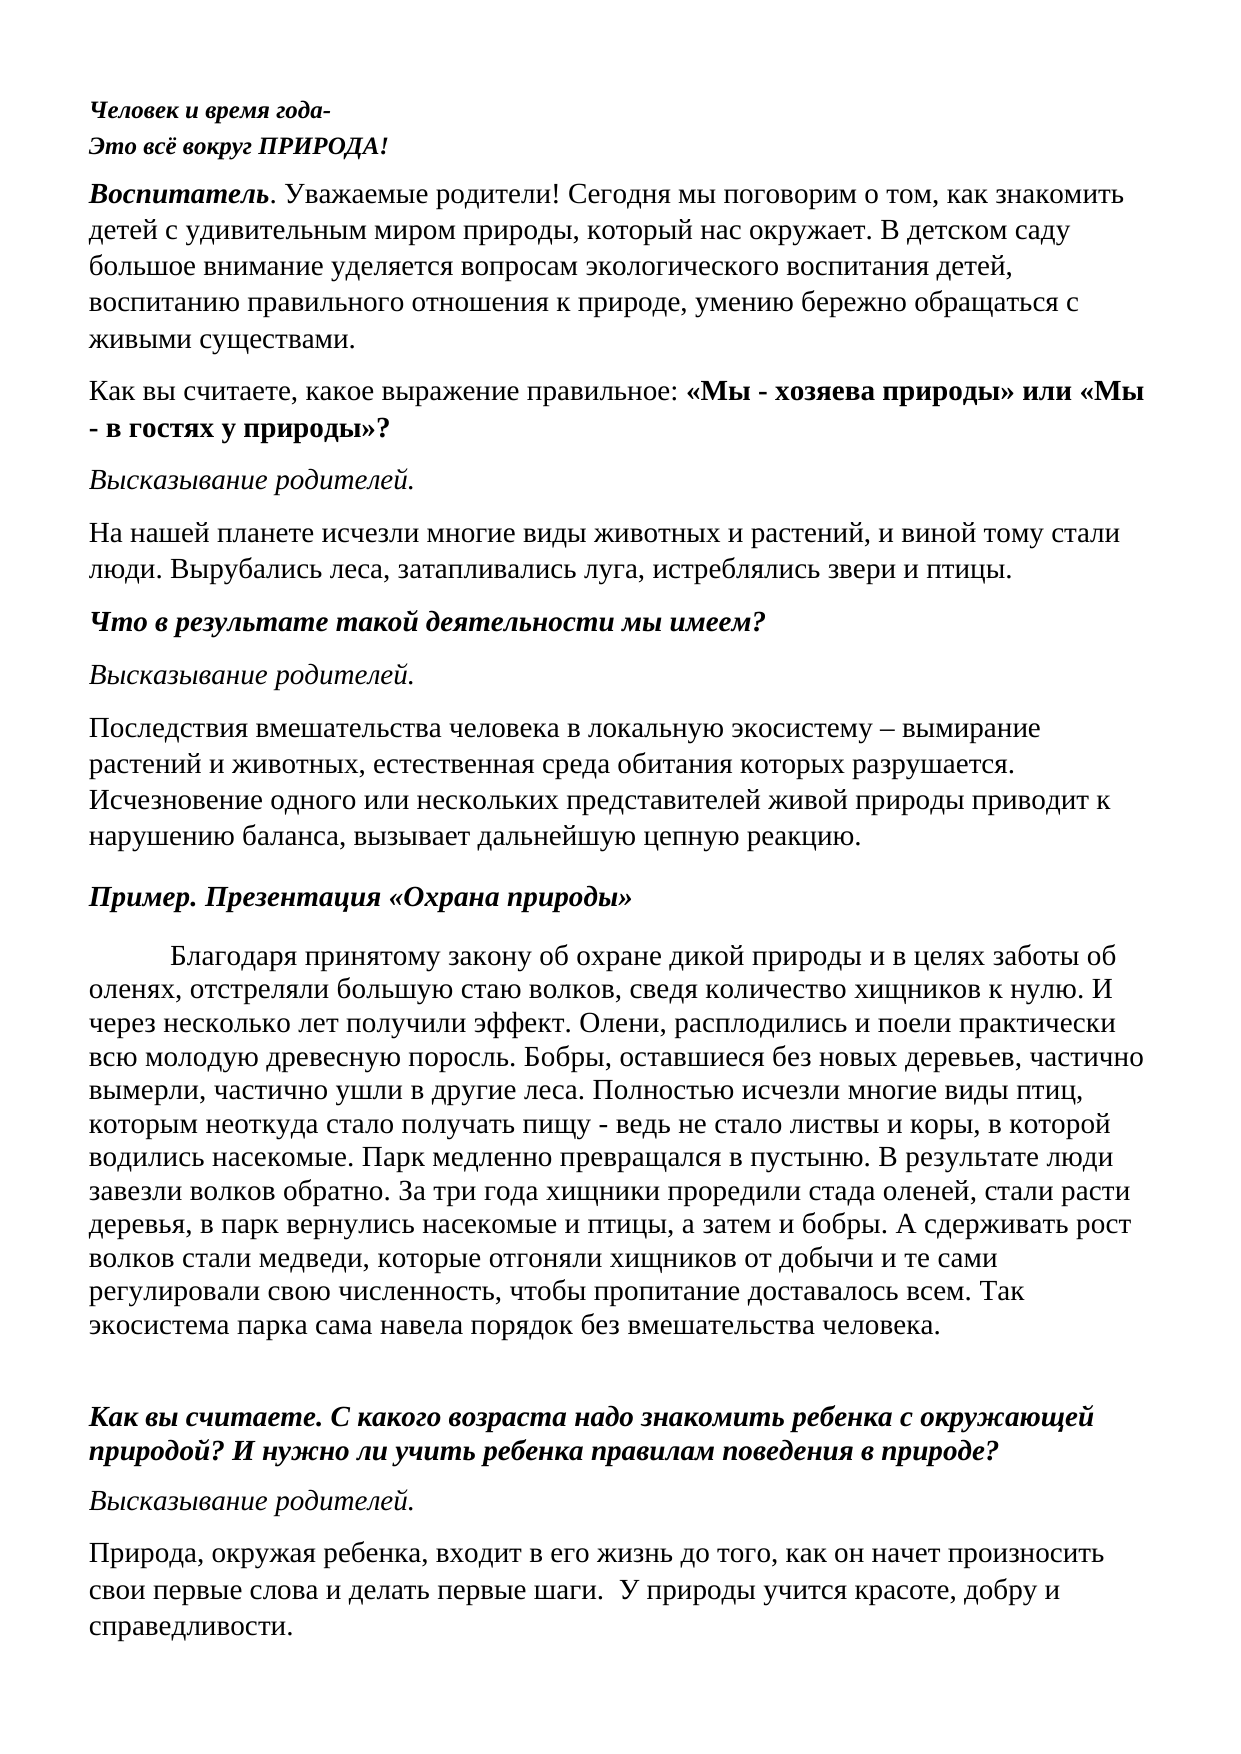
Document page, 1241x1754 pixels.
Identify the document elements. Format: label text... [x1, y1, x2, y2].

text Природа, окружая ребенка, входит в его жизнь до того, как он начет произносить свои первые слова и делать первые шаги. У природы учится красоте, добру и справедливости. [89, 1536, 1152, 1641]
text Высказывание родителей. [89, 1483, 1152, 1516]
text Воспитатель. Уважаемые родители! Сегодня мы поговорим о том, как знакомить детей с удивительным миром природы, который нас окружает. В детском саду большое внимание уделяется вопросам экологического воспитания детей, воспитанию правильного отношения к природе, умению бережно обращаться с живыми существами. [89, 176, 1152, 354]
text Последствия вмешательства человека в локальную экосистему – вымирание растений и животных, естественная среда обитания которых разрушается. Исчезновение одного или нескольких представителей живой природы приводит к нарушению баланса, вызывает дальнейшую цепную реакцию. [89, 710, 1152, 852]
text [89, 89, 1152, 159]
text Высказывание родителей. [89, 462, 1152, 496]
text Что в результате такой деятельности мы имеем? [89, 604, 1152, 638]
text Высказывание родителей. [89, 657, 1152, 691]
text Пример. Презентация «Охрана природы» [89, 879, 1152, 913]
text На нашей планете исчезли многие виды животных и растений, и виной тому стали люди. Вырубались леса, затапливались луга, истреблялись звери и птицы. [89, 515, 1152, 585]
text Как вы считаете. С какого возраста надо знакомить ребенка с окружающей природой? И нужно ли учить ребенка правилам поведения в природе? [89, 1399, 1152, 1466]
text Как вы считаете, какое выражение правильное: «Мы - хозяева природы» или «Мы - в гостях у природы»? [89, 373, 1152, 443]
text Благодаря принятому закону об охране дикой природы и в целях заботы об оленях, отстреляли большую стаю волков, сведя количество хищников к нулю. И через несколько лет получили эффект. Олени, расплодились и поели практически всю молодую древесную поросль. Бобры, оставшиеся без новых деревьев, частично вымерли, частично ушли в другие леса. Полностью исчезли многие виды птиц, которым неоткуда стало получать пищу - ведь не стало листвы и коры, в которой водились насекомые. Парк медленно превращался в пустыню. В результате люди завезли волков обратно. За три года хищники проредили стада оленей, стали расти деревья, в парк вернулись насекомые и птицы, а затем и бобры. А сдерживать рост волков стали медведи, которые отгоняли хищников от добычи и те сами регулировали свою численность, чтобы пропитание доставалось всем. Так экосистема парка сама навела порядок без вмешательства человека. [89, 938, 1152, 1341]
